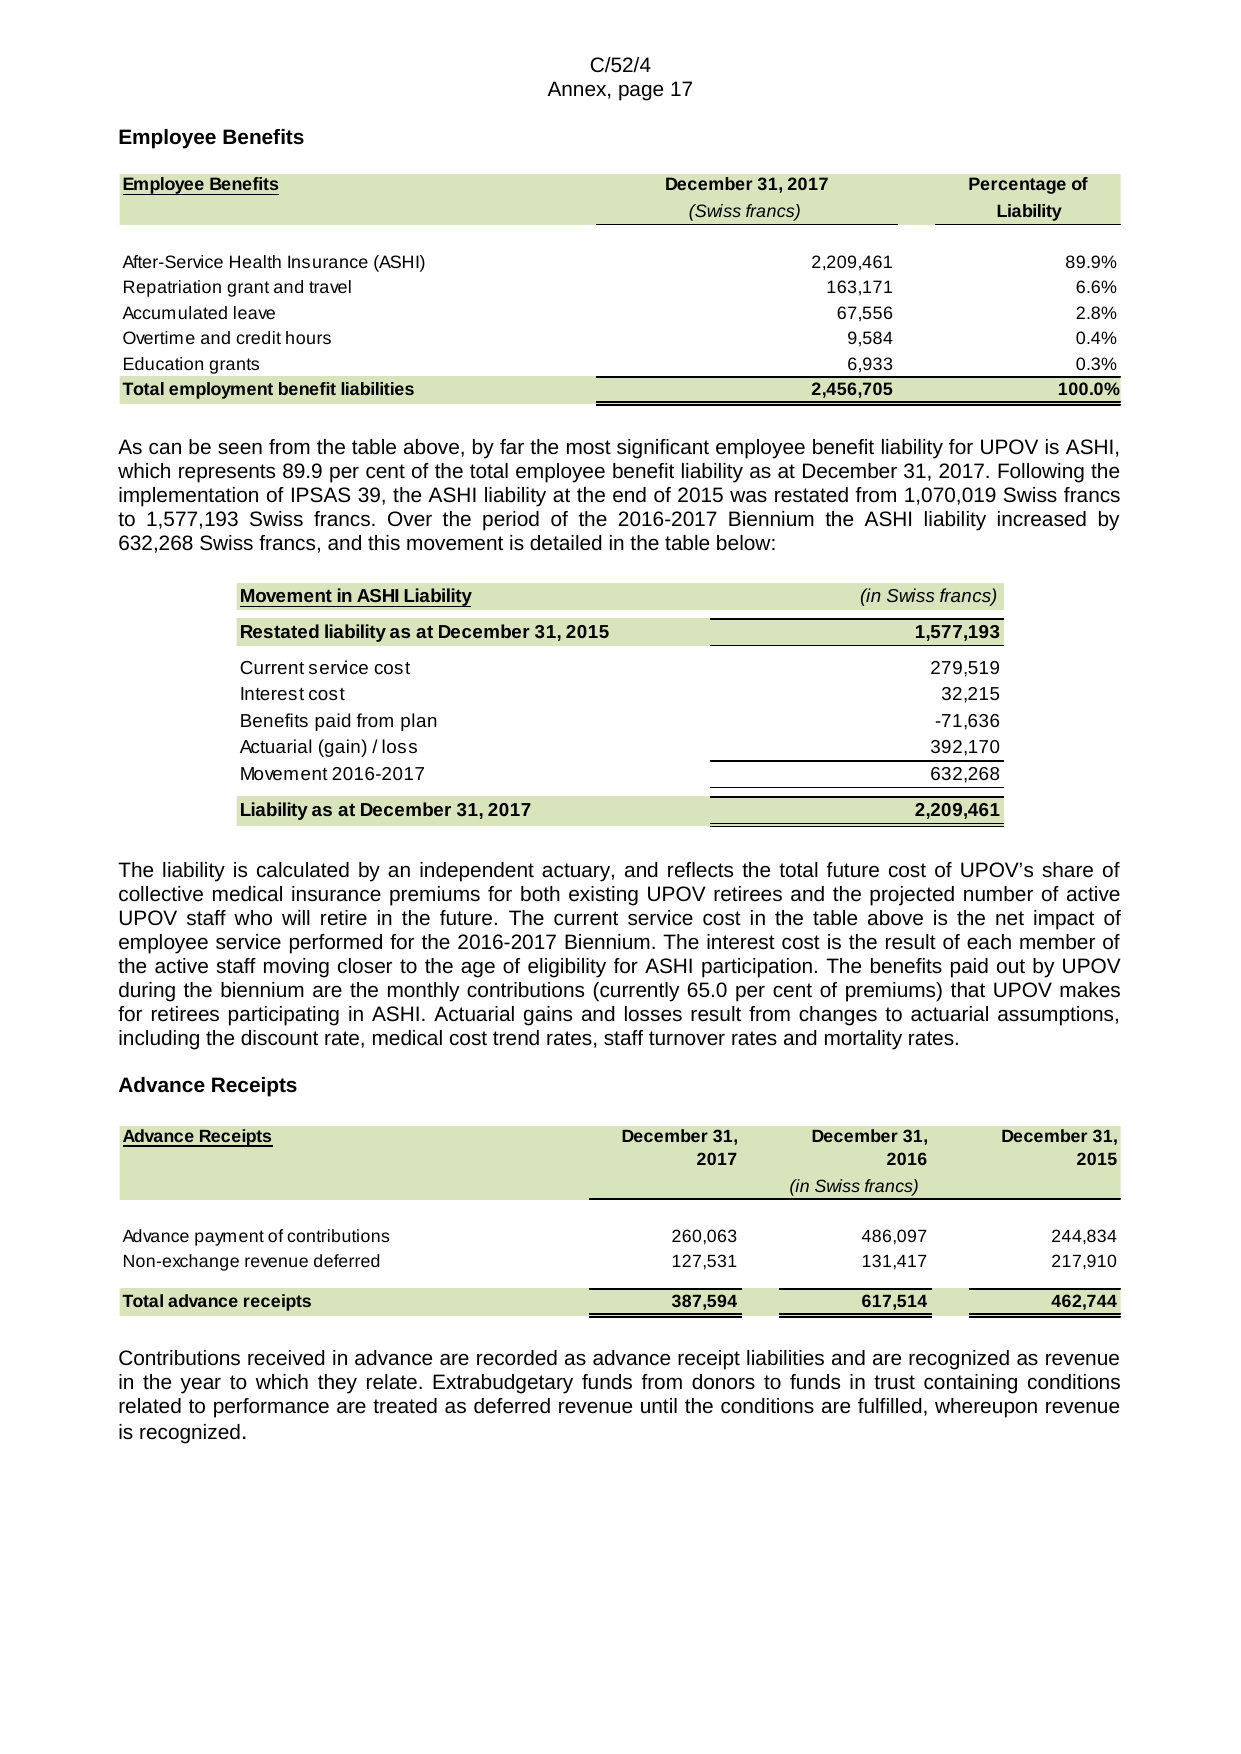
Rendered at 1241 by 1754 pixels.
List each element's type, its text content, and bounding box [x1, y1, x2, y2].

text The liability is calculated by an independent actuary, and reflects the total future cost of UPOV’s share of collective medical insurance premiums for both existing UPOV retirees and the projected number of active UPOV staff who will retire in the future. The current service cost in the table above is the net impact of employee service performed for the 2016-2017 Biennium. The interest cost is the result of each member of the active staff moving closer to the age of eligibility for ASHI participation. The benefits paid out by UPOV during the biennium are the monthly contributions (currently 65.0 per cent of premiums) that UPOV makes for retirees participating in ASHI. Actuarial gains and losses result from changes to actuarial assumptions, including the discount rate, medical cost trend rates, staff turnover rates and mortality rates. [118, 858, 1122, 1049]
text Employee Benefits [118, 125, 1122, 149]
text Contributions received in advance are recorded as advance receipt liabilities and are recognized as revenue in the year to which they relate. Extrabudgetary funds from donors to funds in trust containing conditions related to performance are treated as deferred revenue until the conditions are fulfilled, whereupon revenue is recognized. [118, 1346, 1122, 1444]
text As can be seen from the table above, by far the most significant employee benefit liability for UPOV is ASHI, which represents 89.9 per cent of the total employee benefit liability as at December 31, 2017. Following the implementation of IPSAS 39, the ASHI liability at the end of 2015 was restated from 1,070,019 Swiss francs to 1,577,193 Swiss francs. Over the period of the 2016-2017 Biennium the ASHI liability increased by 632,268 Swiss francs, and this movement is detailed in the table below: [118, 435, 1122, 555]
text Advance Receipts [118, 1073, 1122, 1097]
